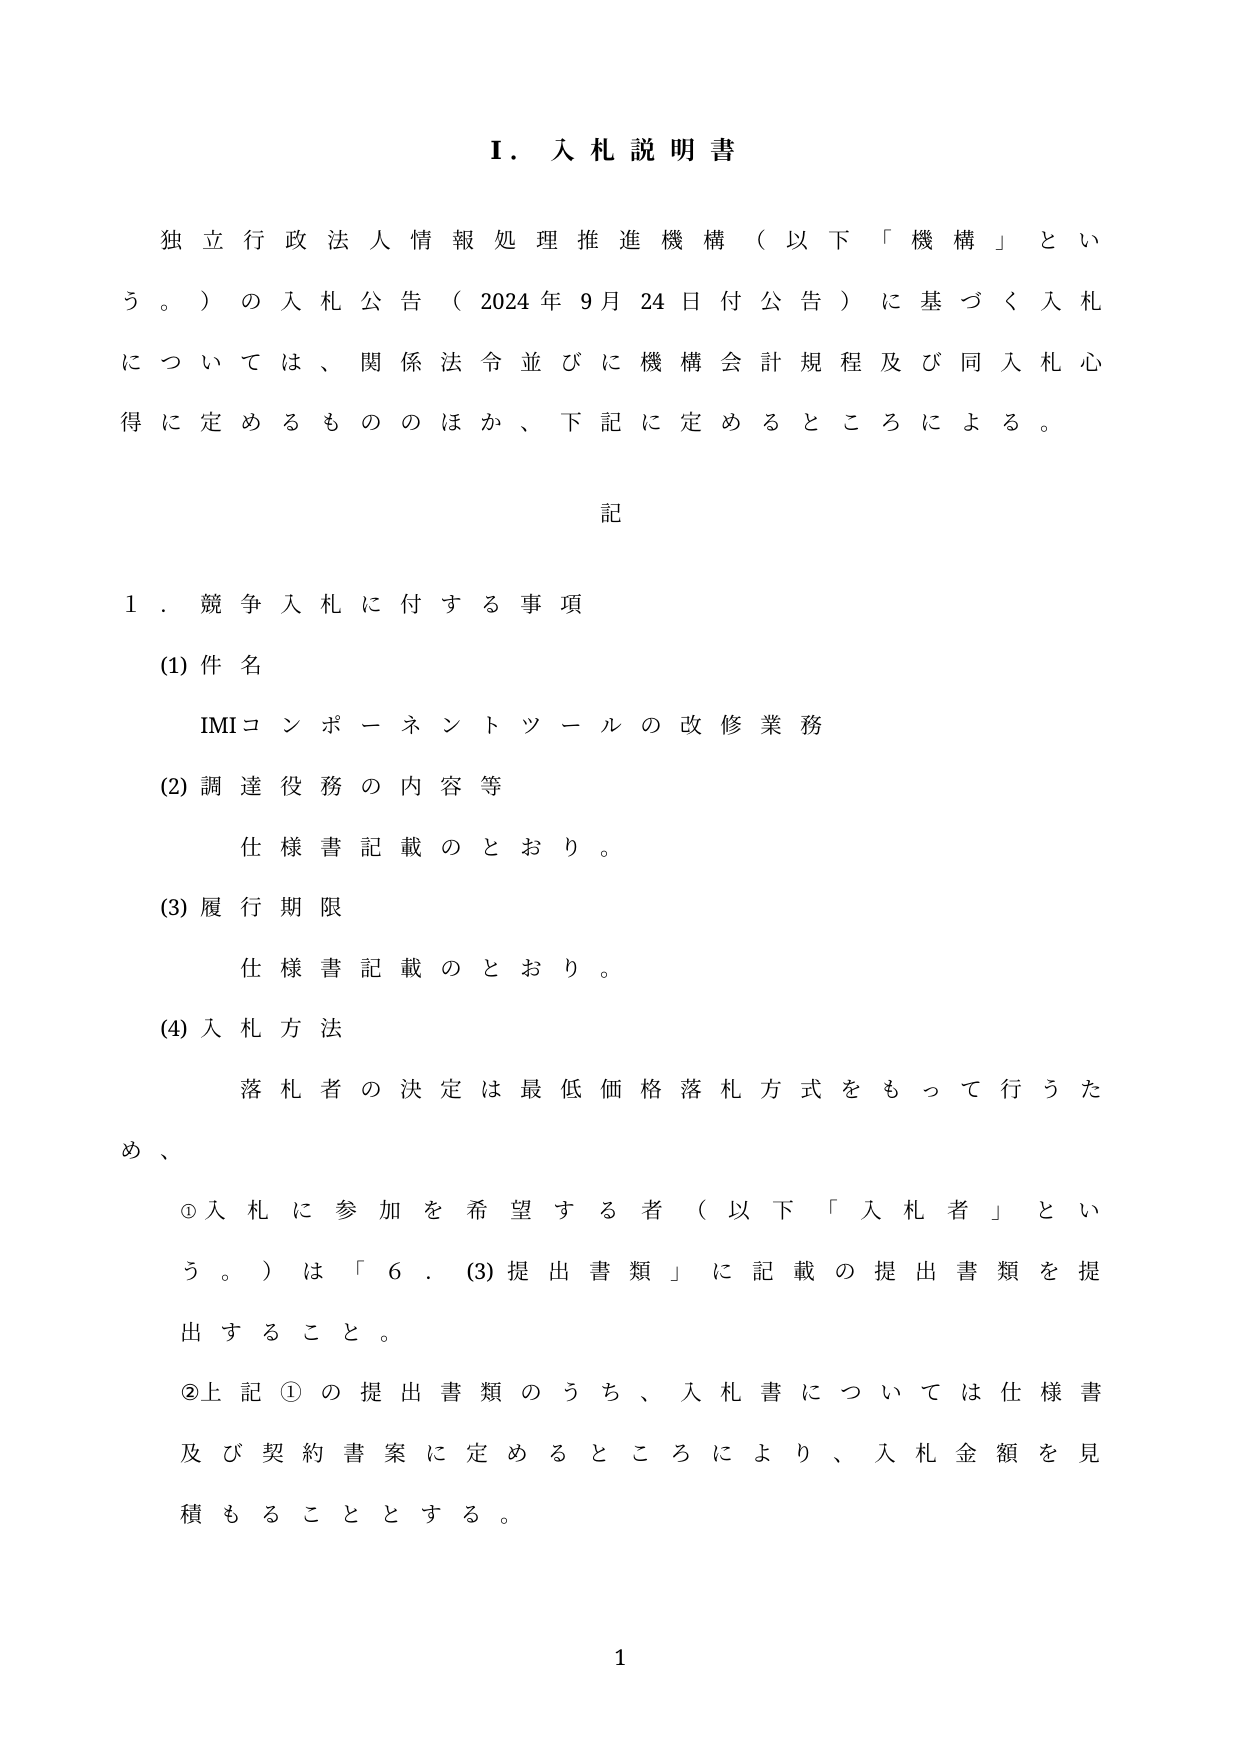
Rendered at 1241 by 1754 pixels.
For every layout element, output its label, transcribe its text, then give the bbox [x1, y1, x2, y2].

text 落札者の決定は最低価格落札方式をもって行うため、 [120, 1058, 1120, 1179]
text (4) 入札方法 [120, 997, 1120, 1058]
text 独立行政法人情報処理推進機構（以下「機構」という。）の入札公告（2024年9月24日付公告）に基づく入札については、関係法令並びに機構会計規程及び同入札心得に定めるもののほか、下記に定めるところによる。 [120, 209, 1120, 452]
text 記 [120, 482, 1120, 542]
text (1) 件名 [120, 633, 1120, 694]
text １．競争入札に付する事項 [120, 573, 1120, 633]
text (2) 調達役務の内容等 [120, 755, 1120, 815]
text IMIコンポーネントツールの改修業務 [195, 694, 1120, 755]
text ①入札に参加を希望する者（以下「入札者」という。）は「６．(3)提出書類」に記載の提出書類を提出すること。 [161, 1179, 1120, 1361]
text 仕様書記載のとおり。 [120, 815, 1120, 876]
text (3) 履行期限 [120, 876, 1120, 937]
text Ⅰ．入札説明書 [120, 118, 1120, 179]
text 仕様書記載のとおり。 [120, 937, 1120, 997]
text ②上記①の提出書類のうち、入札書については仕様書及び契約書案に定めるところにより、入札金額を見積もることとする。 [160, 1361, 1120, 1543]
